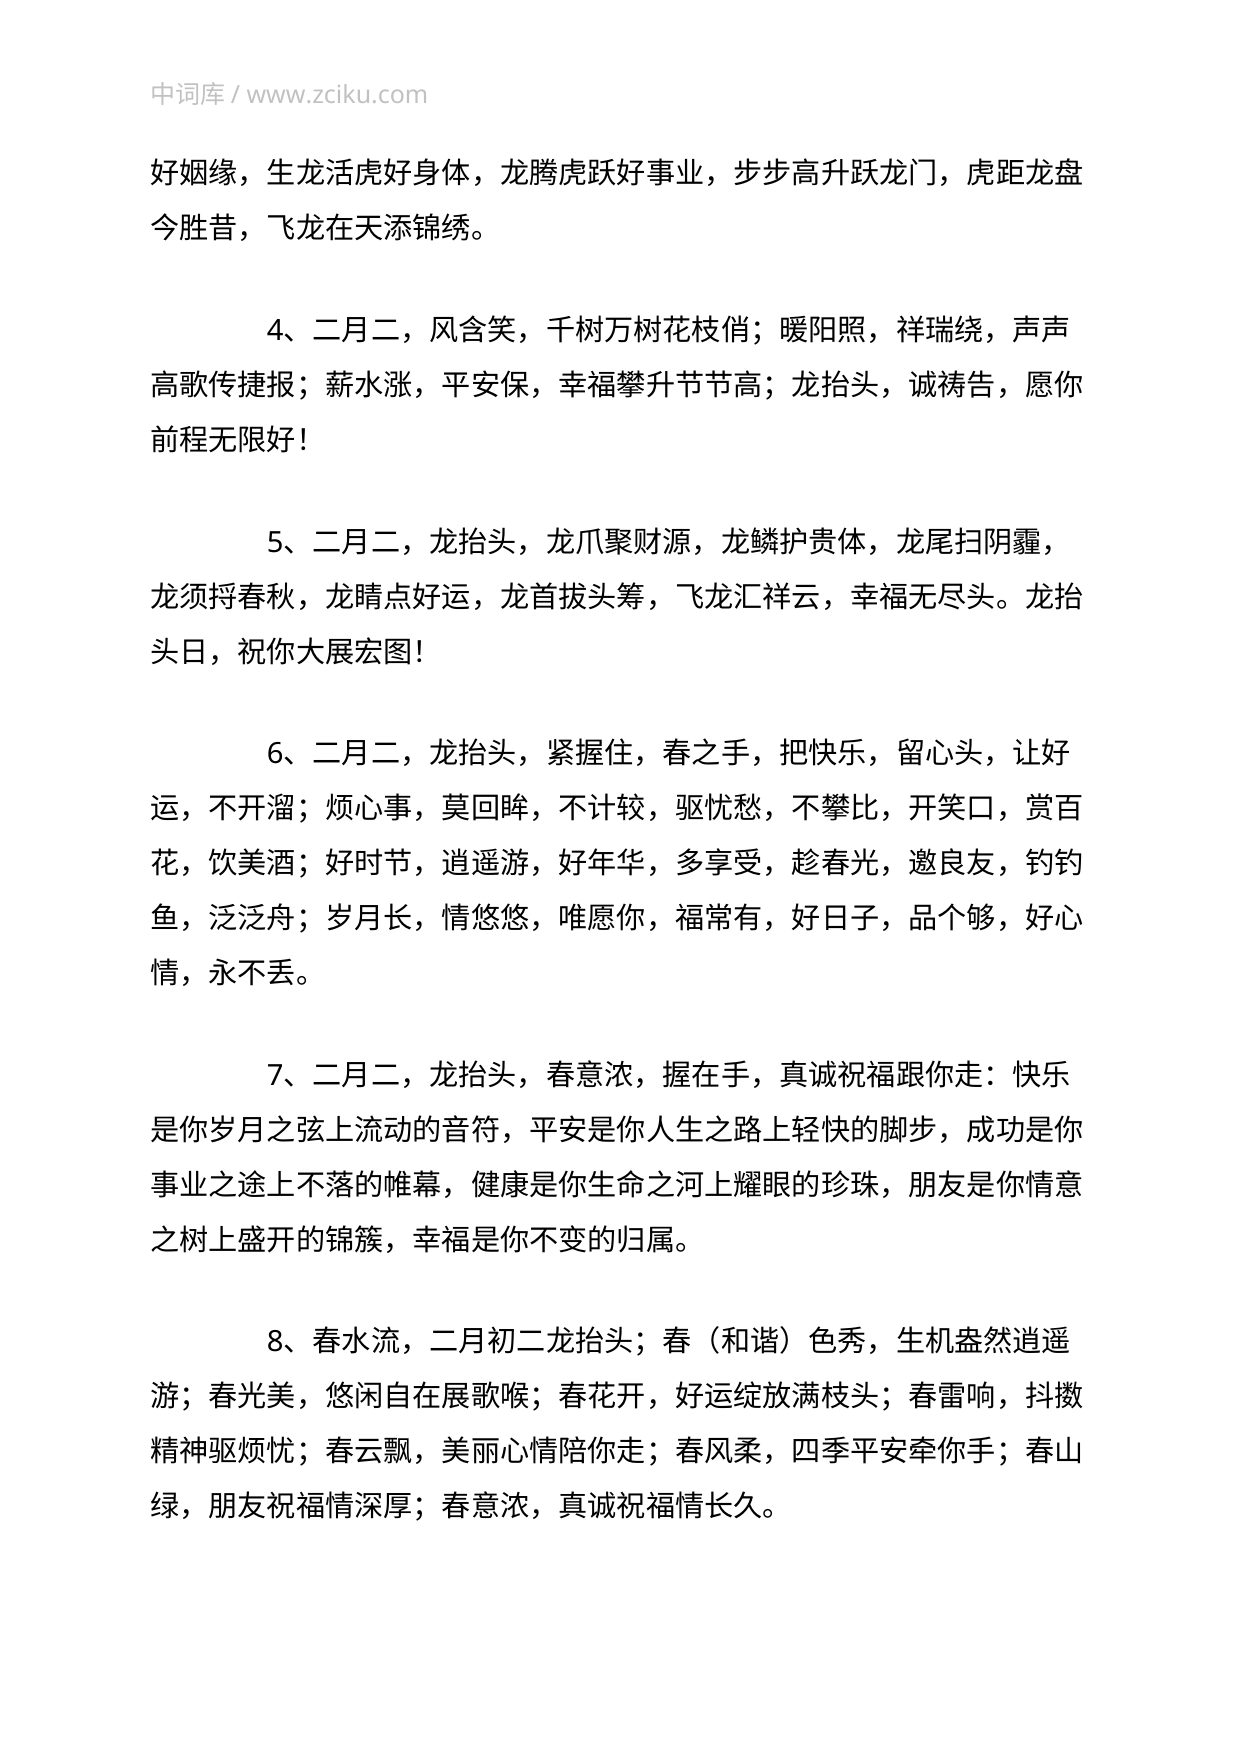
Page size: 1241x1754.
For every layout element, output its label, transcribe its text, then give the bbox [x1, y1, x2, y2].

text 8、春水流，二月初二龙抬头；春（和谐）色秀，生机盎然逍遥游；春光美，悠闲自在展歌喉；春花开，好运绽放满枝头；春雷响，抖擞精神驱烦忧；春云飘，美丽心情陪你走；春风柔，四季平安牵你手；春山绿，朋友祝福情深厚；春意浓，真诚祝福情长久。 [150, 1318, 1090, 1525]
text 4、二月二，风含笑，千树万树花枝俏；暖阳照，祥瑞绕，声声高歌传捷报；薪水涨，平安保，幸福攀升节节高；龙抬头，诚祷告，愿你前程无限好！ [150, 307, 1090, 459]
text 6、二月二，龙抬头，紧握住，春之手，把快乐，留心头，让好运，不开溜；烦心事，莫回眸，不计较，驱忧愁，不攀比，开笑口，赏百花，饮美酒；好时节，逍遥游，好年华，多享受，趁春光，邀良友，钓钓鱼，泛泛舟；岁月长，情悠悠，唯愿你，福常有，好日子，品个够，好心情，永不丢。 [150, 730, 1090, 992]
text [150, 150, 1090, 247]
text 5、二月二，龙抬头，龙爪聚财源，龙鳞护贵体，龙尾扫阴霾，龙须捋春秋，龙睛点好运，龙首拔头筹，飞龙汇祥云，幸福无尽头。龙抬头日，祝你大展宏图！ [150, 518, 1090, 671]
text 7、二月二，龙抬头，春意浓，握在手，真诚祝福跟你走：快乐是你岁月之弦上流动的音符，平安是你人生之路上轻快的脚步，成功是你事业之途上不落的帷幕，健康是你生命之河上耀眼的珍珠，朋友是你情意之树上盛开的锦簇，幸福是你不变的归属。 [150, 1051, 1090, 1258]
